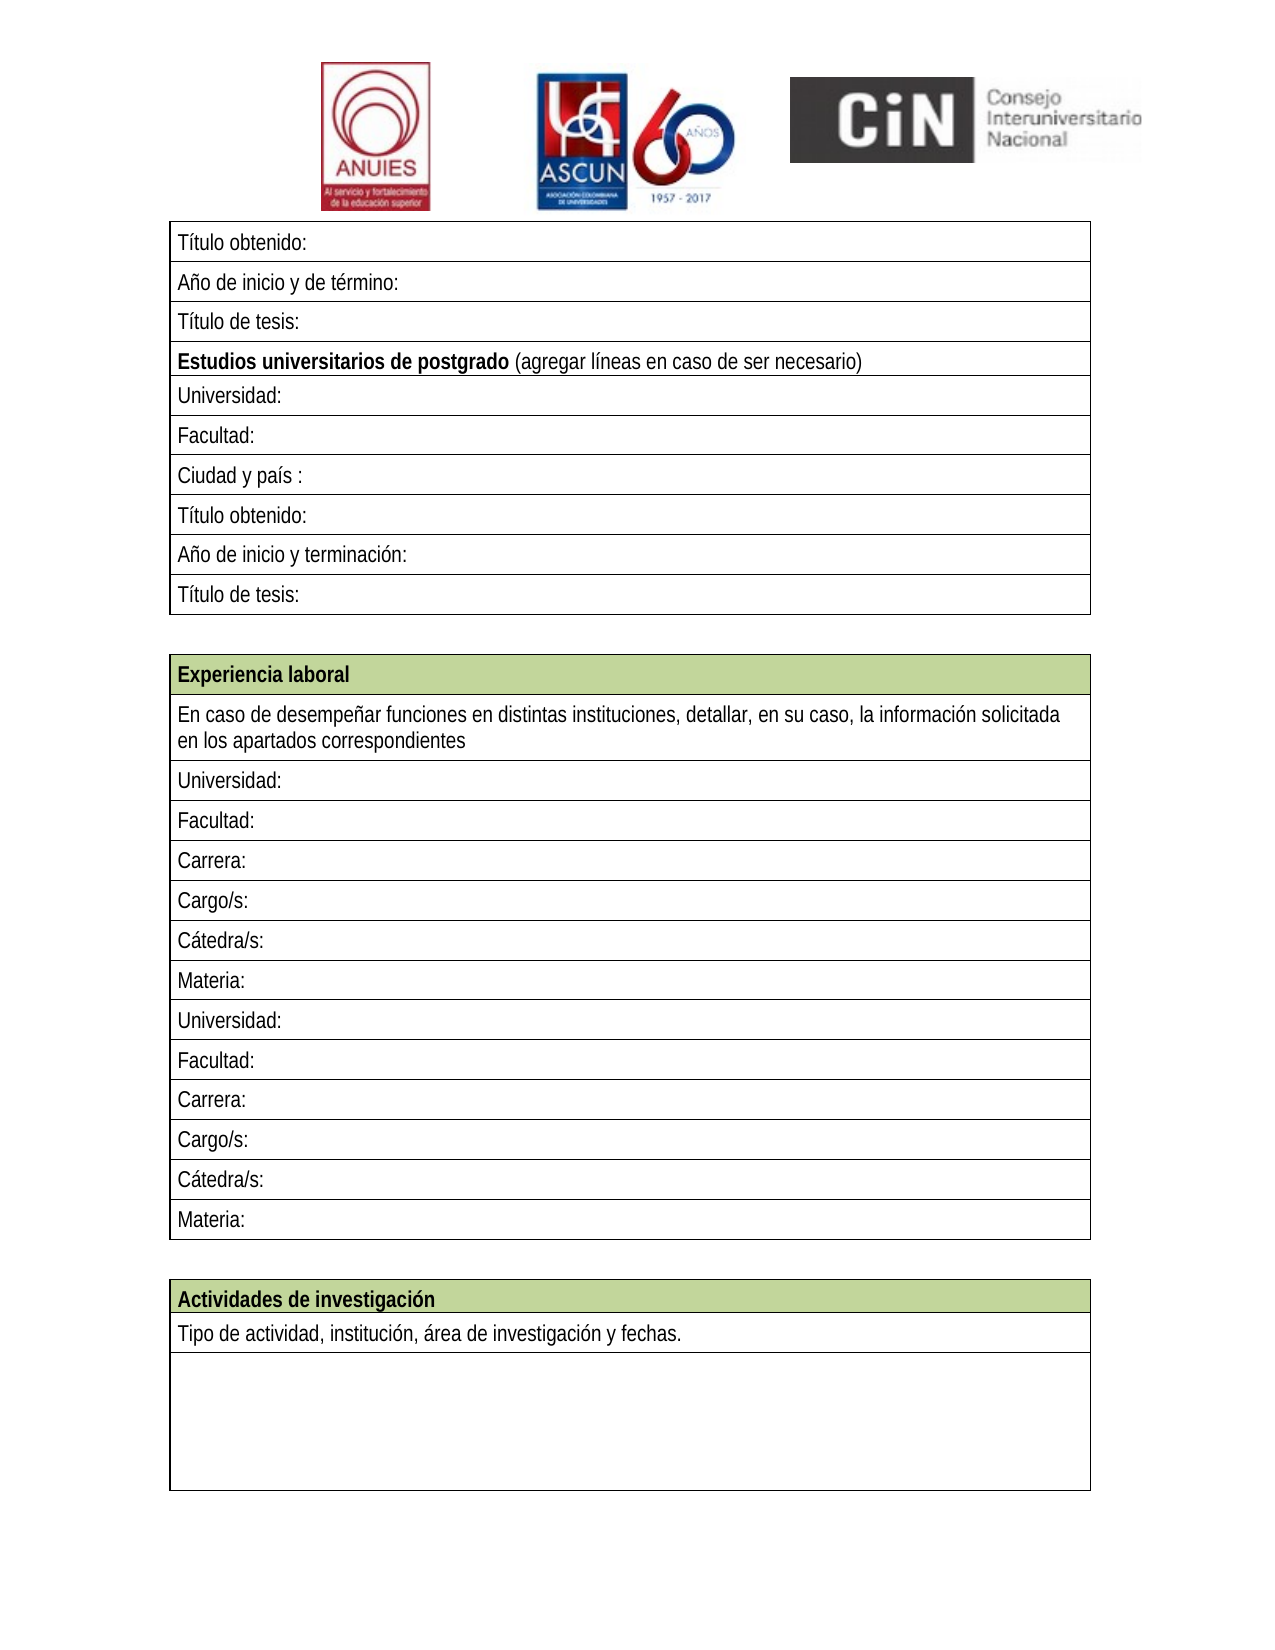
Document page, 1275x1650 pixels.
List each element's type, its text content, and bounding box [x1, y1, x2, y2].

picture [523, 63, 747, 221]
table_cell Título obtenido: [171, 495, 1090, 534]
table_cell Materia: [171, 1200, 1090, 1239]
table_header Actividades de investigación [171, 1280, 1090, 1312]
table_cell Universidad: [171, 1000, 1090, 1039]
table_cell Materia: [171, 961, 1090, 999]
table_cell Facultad: [171, 416, 1090, 454]
table_cell Facultad: [171, 801, 1090, 840]
table_cell Cátedra/s: [171, 1160, 1090, 1199]
table_cell [171, 1353, 1090, 1490]
table_cell Facultad: [171, 1040, 1090, 1079]
table_cell Universidad: [171, 376, 1090, 414]
table_cell Título de tesis: [171, 302, 1090, 341]
table_cell Cátedra/s: [171, 921, 1090, 959]
picture [321, 62, 432, 211]
table_cell Título de tesis: [171, 575, 1090, 614]
table_cell Carrera: [171, 841, 1090, 880]
table_cell Carrera: [171, 1080, 1090, 1119]
table_cell Estudios universitarios de postgrado (agregar líneas en caso de ser necesario) [171, 342, 1090, 374]
table_cell Año de inicio y de término: [171, 262, 1090, 301]
table_cell Tipo de actividad, institución, área de investigación y fechas. [171, 1313, 1090, 1352]
table_cell En caso de desempeñar funciones en distintas instituciones, detallar, en su caso, la información solicitada en los apartados correspondientes [171, 695, 1090, 760]
picture [790, 77, 1142, 163]
table_cell Año de inicio y terminación: [171, 535, 1090, 574]
table_header Experiencia laboral [171, 655, 1090, 694]
table_cell Cargo/s: [171, 1120, 1090, 1159]
table_cell Cargo/s: [171, 881, 1090, 919]
table_cell Título obtenido: [171, 222, 1090, 261]
table_cell Universidad: [171, 761, 1090, 800]
table_cell Ciudad y país : [171, 455, 1090, 494]
